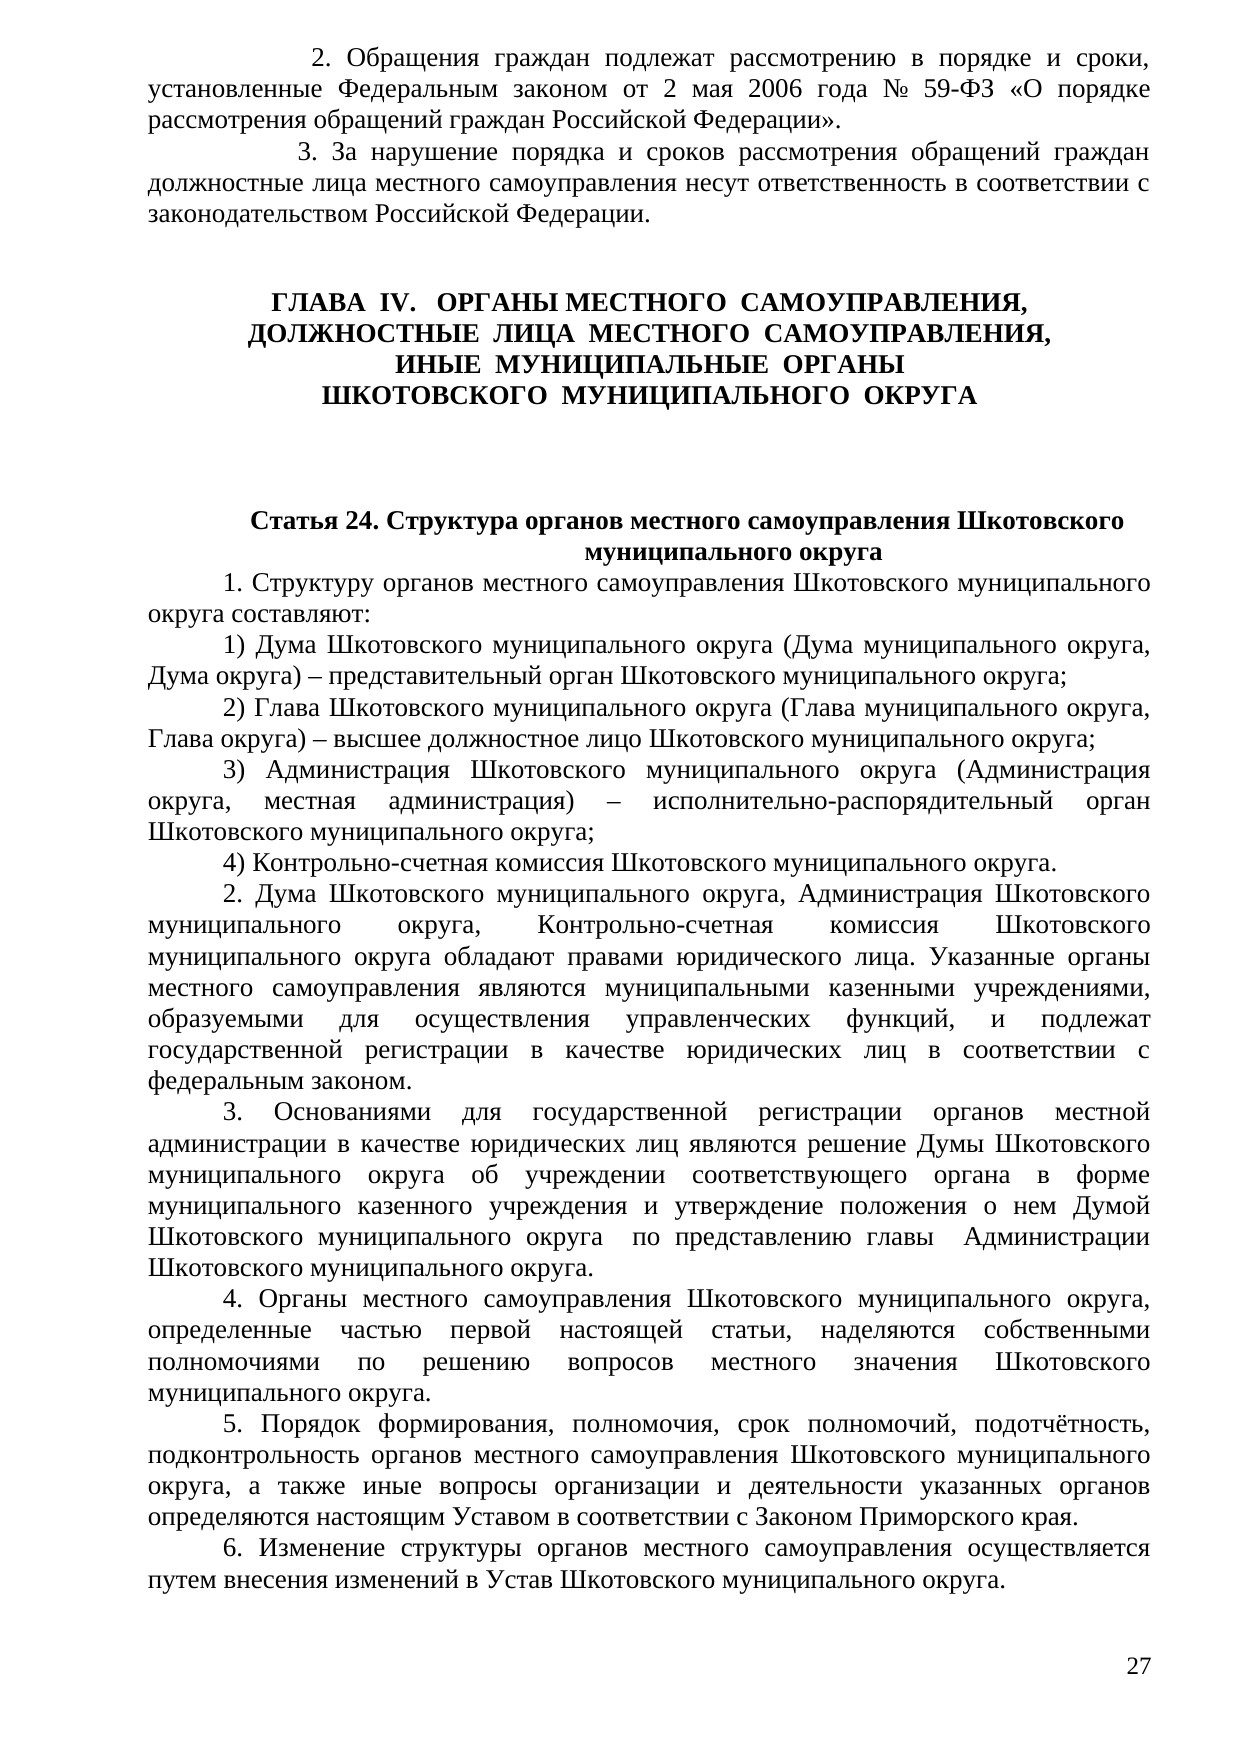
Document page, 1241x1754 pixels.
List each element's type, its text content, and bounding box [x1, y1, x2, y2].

text 3. Основаниями для государственной регистрации органов местной администрации в качестве юридических лиц являются решение Думы Шкотовского муниципального округа об учреждении соответствующего органа в форме муниципального казенного учреждения и утверждение положения о нем Думой Шкотовского муниципального округа по представлению главы Администрации Шкотовского муниципального округа. [148, 1096, 1152, 1282]
text ГЛАВА IV. ОРГАНЫ МЕСТНОГО САМОУПРАВЛЕНИЯ, [148, 286, 1152, 317]
text 3) Администрация Шкотовского муниципального округа (Администрация округа, местная администрация) – исполнительно-распорядительный орган Шкотовского муниципального округа; [148, 753, 1152, 846]
text ШКОТОВСКОГО МУНИЦИПАЛЬНОГО ОКРУГА [148, 379, 1152, 410]
text 2. Обращения граждан подлежат рассмотрению в порядке и сроки, установленные Федеральным законом от 2 мая 2006 года № 59-ФЗ «О порядке рассмотрения обращений граждан Российской Федерации». [148, 41, 1152, 135]
text 6. Изменение структуры органов местного самоуправления осуществляется путем внесения изменений в Устав Шкотовского муниципального округа. [148, 1532, 1152, 1594]
text 5. Порядок формирования, полномочия, срок полномочий, подотчётность, подконтрольность органов местного самоуправления Шкотовского муниципального округа, а также иные вопросы организации и деятельности указанных органов определяются настоящим Уставом в соответствии с Законом Приморского края. [148, 1407, 1152, 1532]
text 1. Структуру органов местного самоуправления Шкотовского муниципального округа составляют: [148, 566, 1152, 628]
text 4. Органы местного самоуправления Шкотовского муниципального округа, определенные частью первой настоящей статьи, наделяются собственными полномочиями по решению вопросов местного значения Шкотовского муниципального округа. [148, 1282, 1152, 1407]
text 3. За нарушение порядка и сроков рассмотрения обращений граждан должностные лица местного самоуправления несут ответственность в соответствии с законодательством Российской Федерации. [148, 135, 1152, 228]
text 2) Глава Шкотовского муниципального округа (Глава муниципального округа, Глава округа) – высшее должностное лицо Шкотовского муниципального округа; [148, 691, 1152, 753]
text Статья 24. Структура органов местного самоуправления Шкотовского муниципального округа [223, 504, 1152, 566]
text 4) Контрольно-счетная комиссия Шкотовского муниципального округа. [148, 846, 1152, 877]
text ИНЫЕ МУНИЦИПАЛЬНЫЕ ОРГАНЫ [148, 348, 1152, 379]
text 1) Дума Шкотовского муниципального округа (Дума муниципального округа, Дума округа) – представительный орган Шкотовского муниципального округа; [148, 628, 1152, 691]
text ДОЛЖНОСТНЫЕ ЛИЦА МЕСТНОГО САМОУПРАВЛЕНИЯ, [148, 317, 1152, 348]
text 2. Дума Шкотовского муниципального округа, Администрация Шкотовского муниципального округа, Контрольно-счетная комиссия Шкотовского муниципального округа обладают правами юридического лица. Указанные органы местного самоуправления являются муниципальными казенными учреждениями, образуемыми для осуществления управленческих функций, и подлежат государственной регистрации в качестве юридических лиц в соответствии с федеральным законом. [148, 877, 1152, 1096]
